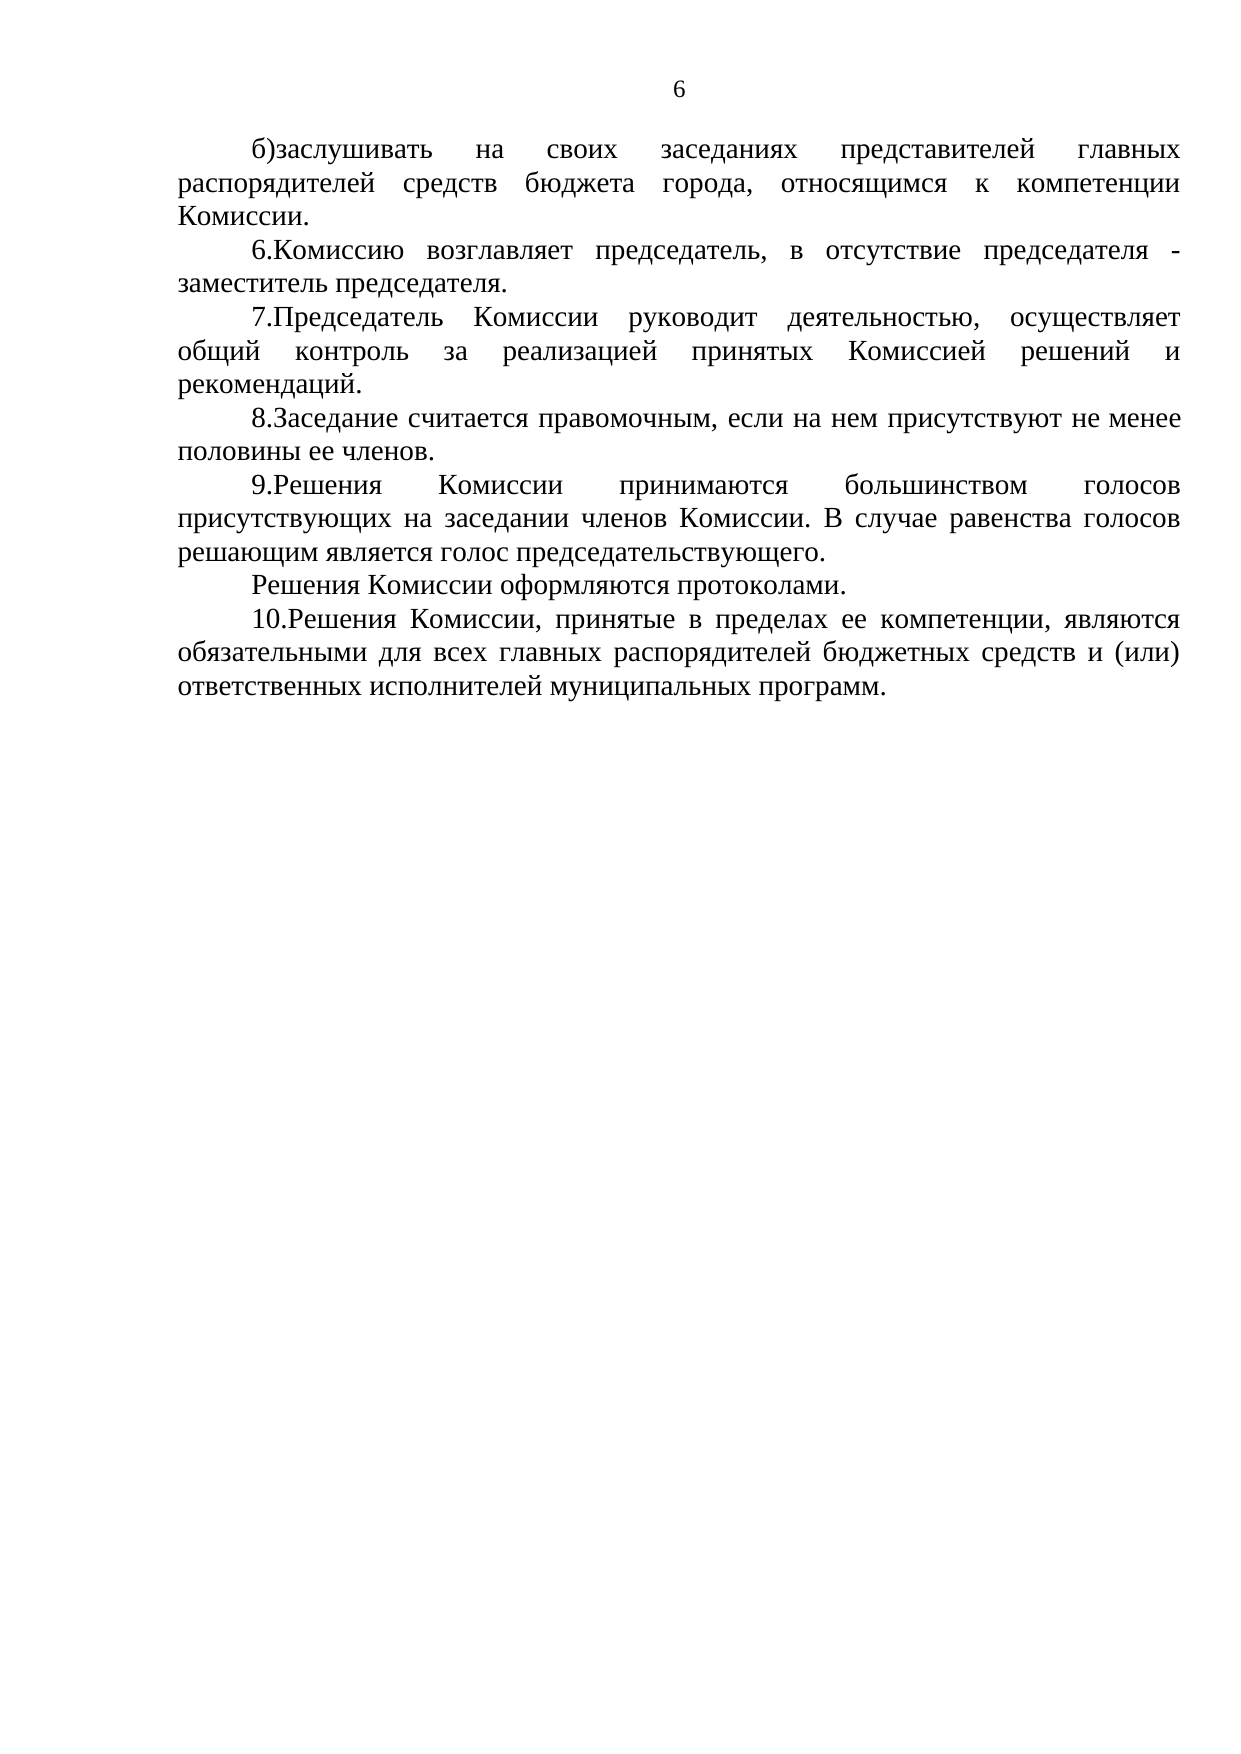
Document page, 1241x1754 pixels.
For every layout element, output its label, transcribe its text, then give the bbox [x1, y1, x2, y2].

text 7.Председатель Комиссии руководит деятельностью, осуществляет общий контроль за реализацией принятых Комиссией решений и рекомендаций. [177, 299, 1181, 400]
text б)заслушивать на своих заседаниях представителей главных распорядителей средств бюджета города, относящимся к компетенции Комиссии. [177, 131, 1181, 232]
text 10.Решения Комиссии, принятые в пределах ее компетенции, являются обязательными для всех главных распорядителей бюджетных средств и (или) ответственных исполнителей муниципальных программ. [177, 601, 1181, 702]
text 8.Заседание считается правомочным, если на нем присутствуют не менее половины ее членов. [177, 400, 1181, 467]
text Решения Комиссии оформляются протоколами. [177, 567, 1181, 601]
text 6.Комиссию возглавляет председатель, в отсутствие председателя - заместитель председателя. [177, 232, 1181, 299]
text 9.Решения Комиссии принимаются большинством голосов присутствующих на заседании членов Комиссии. В случае равенства голосов решающим является голос председательствующего. [177, 467, 1181, 567]
